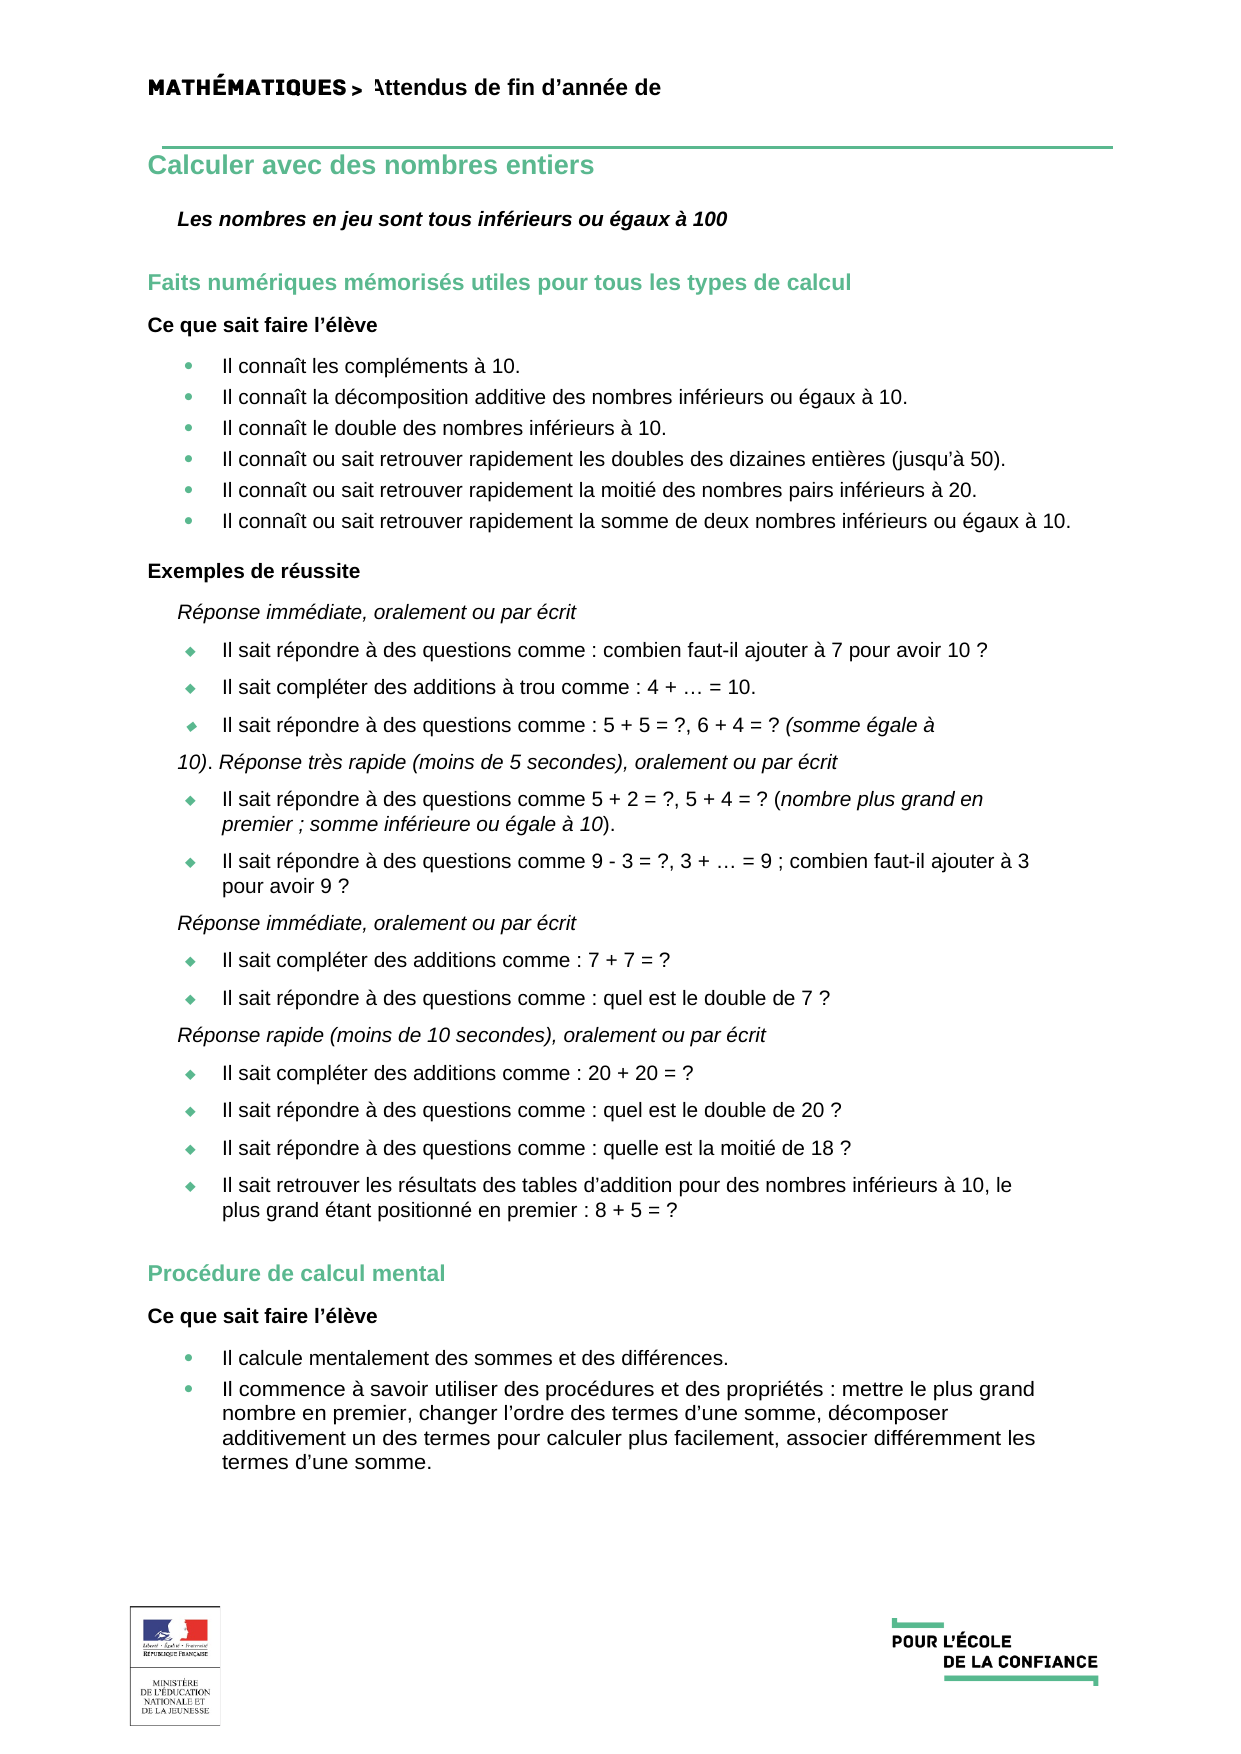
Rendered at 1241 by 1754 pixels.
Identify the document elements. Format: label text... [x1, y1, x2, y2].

list Il commence à savoir utiliser des procédures et des propriétés : mettre le plus grand nombre en premier, changer l’ordre des termes d’une somme, décomposer additivement un des termes pour calculer plus facilement, associer différemment les termes d’une somme. [185, 1376, 1073, 1474]
list Il sait retrouver les résultats des tables d’addition pour des nombres inférieurs à 10, le plus grand étant positionné en premier : 8 + 5 = ? [185, 1173, 1055, 1222]
list Il sait répondre à des questions comme : quel est le double de 7 ? [185, 986, 1115, 1010]
list Il connaît le double des nombres inférieurs à 10. [185, 416, 1115, 440]
list Il connaît la décomposition additive des nombres inférieurs ou égaux à 10. [185, 385, 1115, 409]
text Réponse immédiate, oralement ou par écrit [177, 600, 1115, 624]
list Il connaît ou sait retrouver rapidement la moitié des nombres pairs inférieurs à 20. [185, 478, 1115, 502]
list Il sait répondre à des questions comme : quel est le double de 20 ? [185, 1098, 1115, 1122]
list Il sait répondre à des questions comme 5 + 2 = ?, 5 + 4 = ? (nombre plus grand en premier ; somme inférieure ou égale à 10). [185, 787, 1050, 836]
list Il sait compléter des additions comme : 7 + 7 = ? [185, 948, 1115, 972]
list Il sait compléter des additions à trou comme : 4 + … = 10. [185, 675, 1115, 699]
subtitle Ce que sait faire l’élève [147, 1304, 1115, 1328]
text Ce que sait faire l’élève [147, 313, 1115, 337]
picture [891, 1618, 1099, 1686]
text Réponse rapide (moins de 10 secondes), oralement ou par écrit [177, 1023, 1115, 1047]
text Procédure de calcul mental [147, 1260, 1115, 1286]
list Il sait répondre à des questions comme : combien faut-il ajouter à 7 pour avoir 10 ? [185, 638, 1115, 662]
list Il sait répondre à des questions comme : quelle est la moitié de 18 ? [185, 1136, 1115, 1160]
text Faits numériques mémorisés utiles pour tous les types de calcul [147, 269, 1115, 295]
list Il sait répondre à des questions comme 9 - 3 = ?, 3 + … = 9 ; combien faut-il ajouter à 3 pour avoir 9 ? [185, 849, 1057, 897]
text Les nombres en jeu sont tous inférieurs ou égaux à 100 [177, 206, 1115, 230]
text Réponse immédiate, oralement ou par écrit [177, 911, 1115, 935]
list Il connaît ou sait retrouver rapidement les doubles des dizaines entières (jusqu’à 50). [185, 447, 1115, 471]
list Il calcule mentalement des sommes et des différences. [185, 1345, 1115, 1369]
picture [147, 73, 375, 102]
list Il connaît ou sait retrouver rapidement la somme de deux nombres inférieurs ou égaux à 10. [185, 509, 1115, 533]
text Exemples de réussite [147, 559, 1115, 583]
subtitle Calculer avec des nombres entiers [147, 149, 1115, 180]
list Il sait répondre à des questions comme : 5 + 5 = ?, 6 + 4 = ? (somme égale à 10). Réponse très rapide (moins de 5 secondes), oralement ou par écrit [177, 713, 958, 774]
list Il connaît les compléments à 10. [185, 354, 1115, 378]
list Il sait compléter des additions comme : 20 + 20 = ? [185, 1061, 1115, 1085]
picture [129, 1606, 221, 1726]
